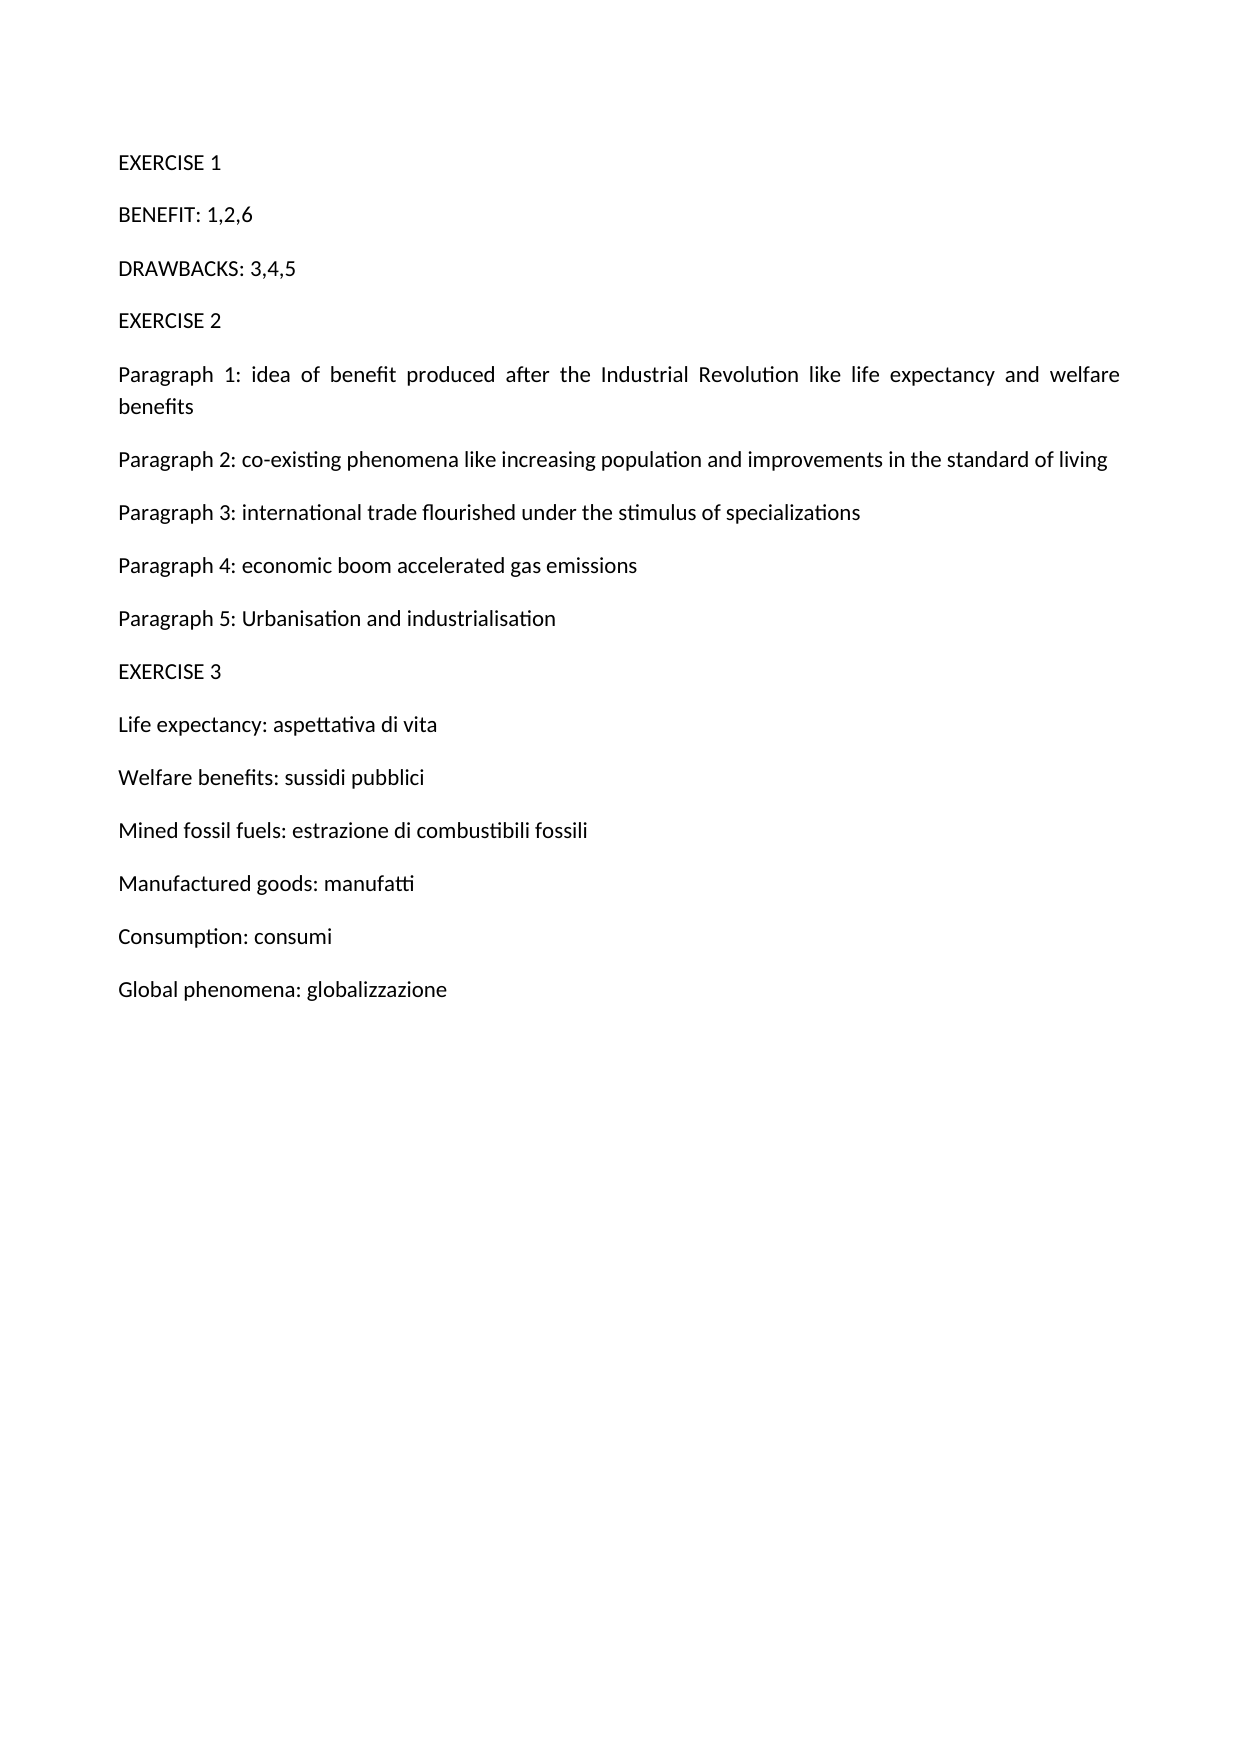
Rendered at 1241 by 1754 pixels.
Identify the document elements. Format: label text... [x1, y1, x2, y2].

text Life expectancy: aspettativa di vita [118, 710, 1122, 738]
text Global phenomena: globalizzazione [118, 975, 1122, 1003]
text Manufactured goods: manufatti [118, 869, 1122, 897]
text BENEFIT: 1,2,6 [118, 201, 1122, 229]
text Welfare benefits: sussidi pubblici [118, 763, 1122, 791]
text Paragraph 5: Urbanisation and industrialisation [118, 604, 1122, 632]
text Paragraph 1: idea of benefit produced after the Industrial Revolution like life expectancy and welfare benefits [118, 360, 1122, 420]
text DRAWBACKS: 3,4,5 [118, 254, 1122, 282]
text EXERCISE 3 [118, 657, 1122, 685]
text Paragraph 4: economic boom accelerated gas emissions [118, 551, 1122, 579]
text EXERCISE 1 [118, 148, 1122, 176]
text Consumption: consumi [118, 922, 1122, 950]
text Paragraph 3: international trade flourished under the stimulus of specializations [118, 498, 1122, 526]
text Mined fossil fuels: estrazione di combustibili fossili [118, 816, 1122, 844]
text EXERCISE 2 [118, 307, 1122, 335]
text Paragraph 2: co-existing phenomena like increasing population and improvements in the standard of living [118, 445, 1122, 473]
